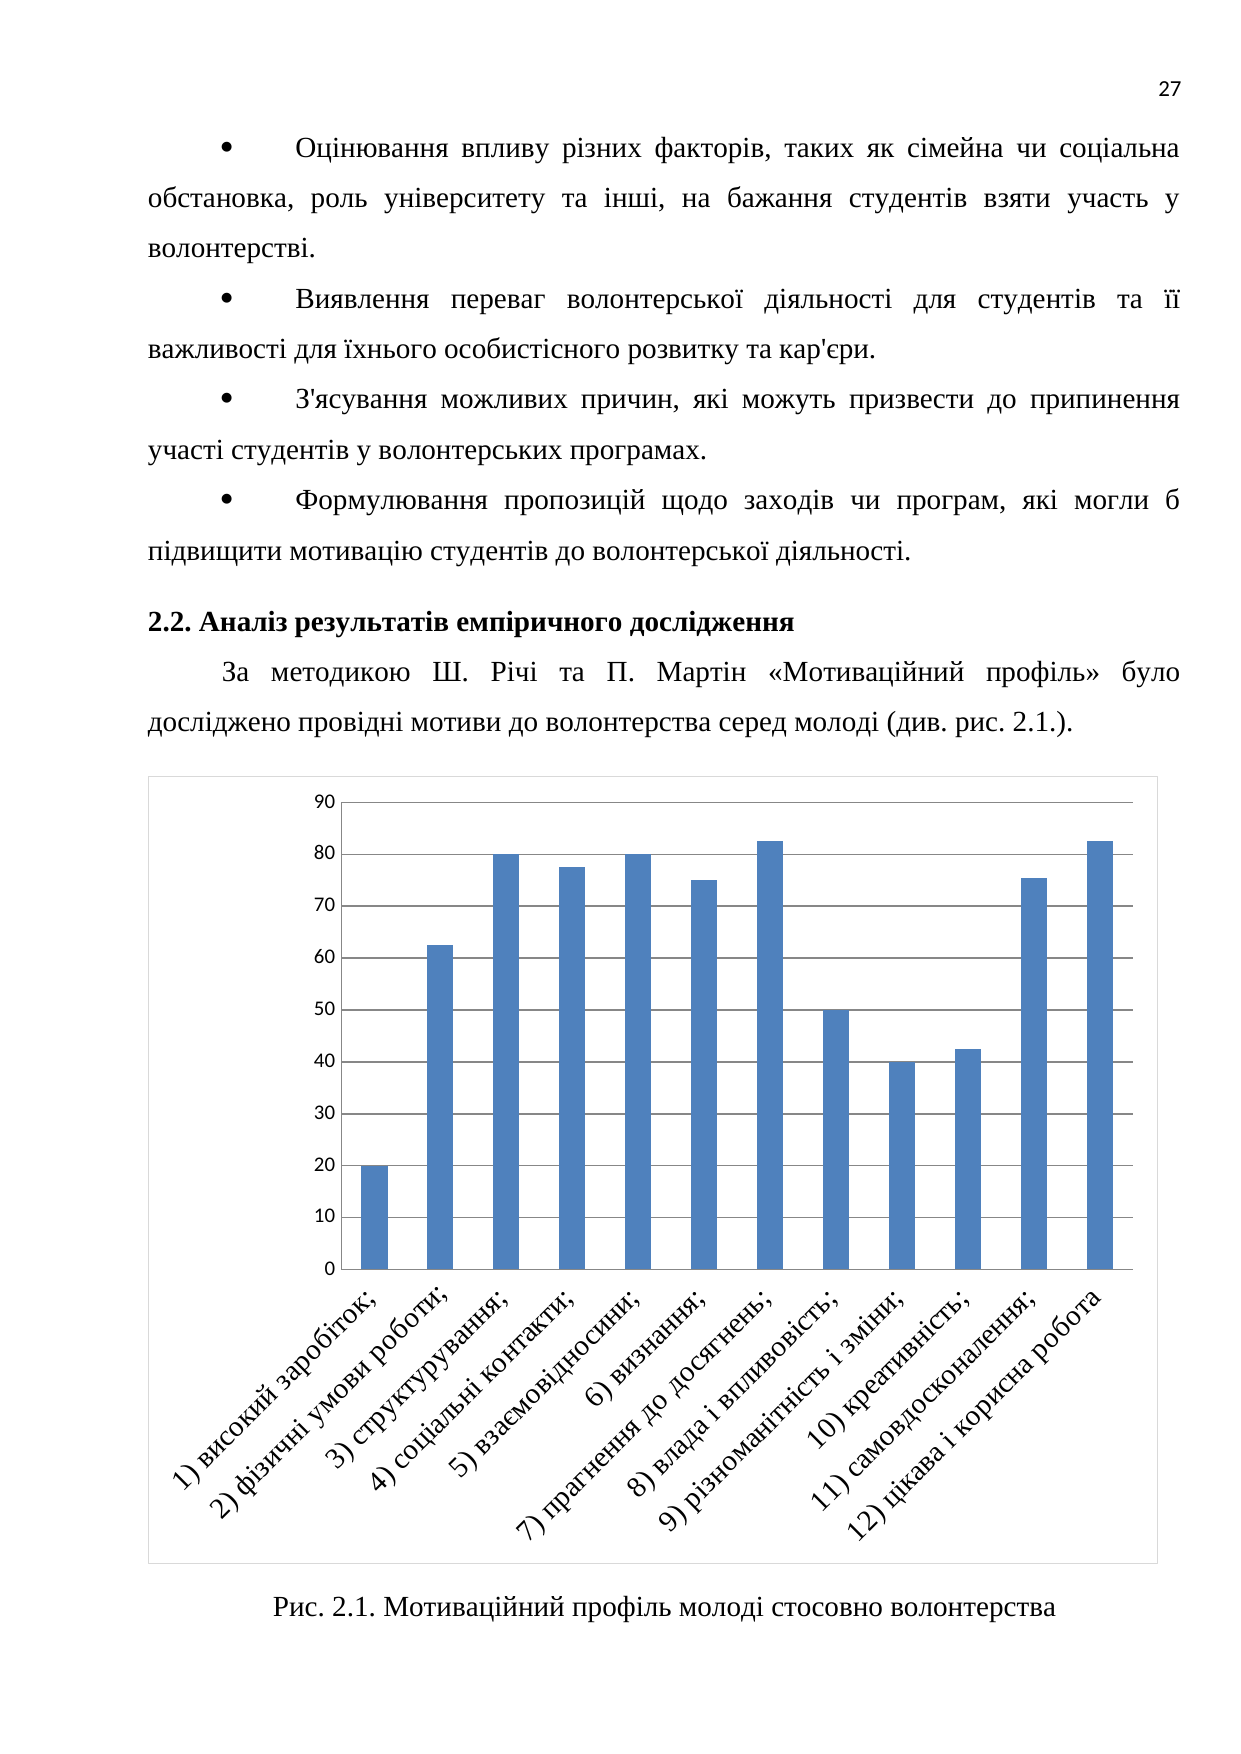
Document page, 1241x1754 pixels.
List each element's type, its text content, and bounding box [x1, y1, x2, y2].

text За методикою Ш. Річі та П. Мартін «Мотиваційний профіль» було досліджено провідні мотиви до волонтерства серед молоді (див. рис. 2.1.). [148, 654, 1181, 738]
subtitle 2.2. Аналіз результатів емпіричного дослідження [148, 604, 1181, 637]
list Формулювання пропозицій щодо заходів чи програм, які могли б підвищити мотивацію студентів до волонтерської діяльності. [148, 482, 1181, 566]
text Рис. 2.1. Мотиваційний профіль молоді стосовно волонтерства [148, 1589, 1181, 1623]
list Виявлення переваг волонтерської діяльності для студентів та її важливості для їхнього особистісного розвитку та кар'єри. [148, 281, 1181, 365]
list З'ясування можливих причин, які можуть призвести до припинення участі студентів у волонтерських програмах. [148, 382, 1181, 466]
list Оцінювання впливу різних факторів, таких як сімейна чи соціальна обстановка, роль університету та інші, на бажання студентів взяти участь у волонтерстві. [148, 130, 1181, 264]
